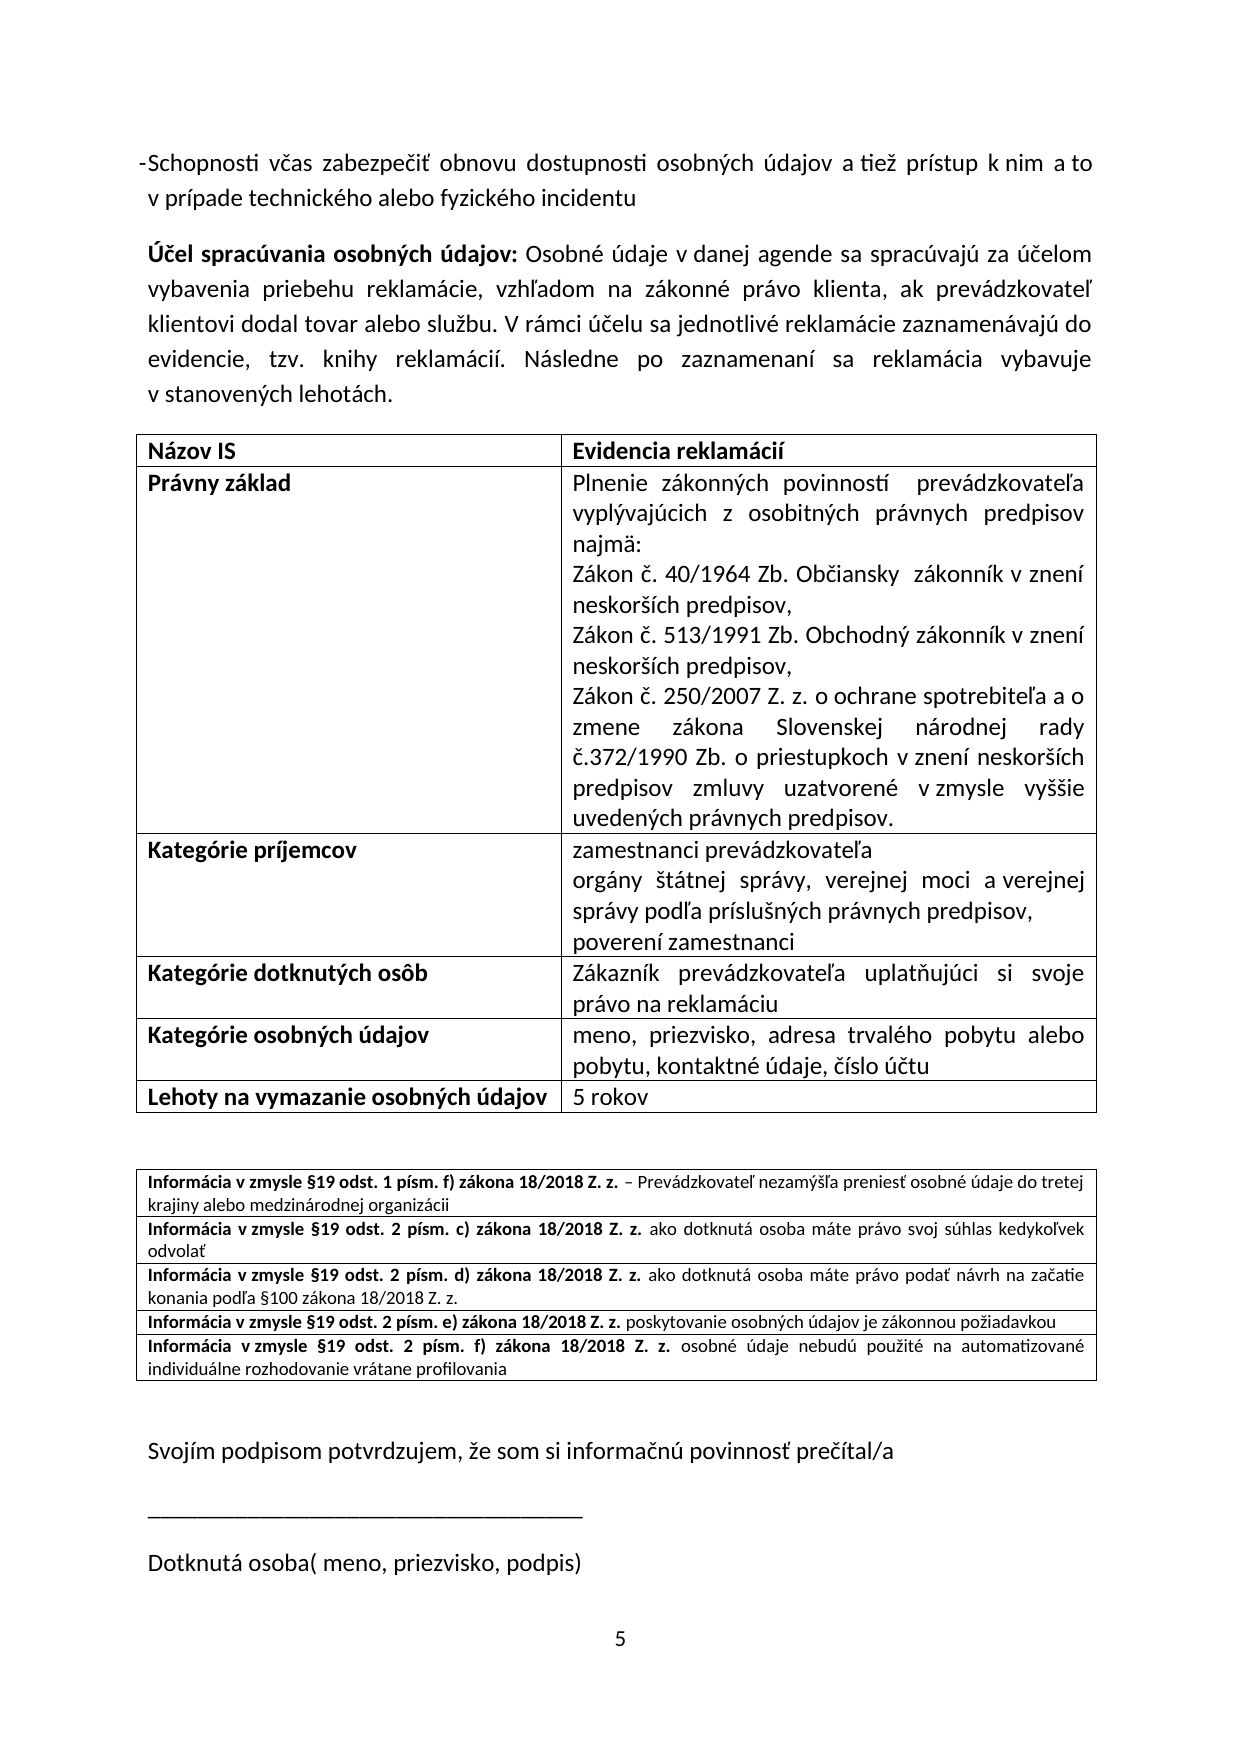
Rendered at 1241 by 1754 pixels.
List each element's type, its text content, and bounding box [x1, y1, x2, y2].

table_cell Plnenie zákonných povinností prevádzkovateľa vyplývajúcich z osobitných právnych predpisov najmä: Zákon č. 40/1964 Zb. Občiansky zákonník v znení neskorších predpisov, Zákon č. 513/1991 Zb. Obchodný zákonník v znení neskorších predpisov, Zákon č. 250/2007 Z. z. o ochrane spotrebiteľa a o zmene zákona Slovenskej národnej rady č.372/1990 Zb. o priestupkoch v znení neskorších predpisov zmluvy uzatvorené v zmysle vyššie uvedených právnych predpisov. [562, 467, 1096, 833]
table_cell Informácia v zmysle §19 odst. 2 písm. f) zákona 18/2018 Z. z. osobné údaje nebudú použité na automatizované individuálne rozhodovanie vrátane profilovania [137, 1335, 1096, 1380]
table_cell Kategórie dotknutých osôb [137, 957, 561, 1018]
table_cell Informácia v zmysle §19 odst. 2 písm. d) zákona 18/2018 Z. z. ako dotknutá osoba máte právo podať návrh na začatie konania podľa §100 zákona 18/2018 Z. z. [137, 1264, 1096, 1309]
table_cell zamestnanci prevádzkovateľa orgány štátnej správy, verejnej moci a verejnej správy podľa príslušných právnych predpisov, poverení zamestnanci [562, 834, 1096, 956]
text ___________________________________ [148, 1491, 1093, 1522]
table_header Informácia v zmysle §19 odst. 1 písm. f) zákona 18/2018 Z. z. – Prevádzkovateľ nezamýšľa preniesť osobné údaje do tretej krajiny alebo medzinárodnej organizácii [137, 1170, 1096, 1216]
text Účel spracúvania osobných údajov: Osobné údaje v danej agende sa spracúvajú za účelom vybavenia priebehu reklamácie, vzhľadom na zákonné právo klienta, ak prevádzkovateľ klientovi dodal tovar alebo službu. V rámci účelu sa jednotlivé reklamácie zaznamenávajú do evidencie, tzv. knihy reklamácií. Následne po zaznamenaní sa reklamácia vybavuje v stanovených lehotách. [148, 238, 1093, 409]
table_cell meno, priezvisko, adresa trvalého pobytu alebo pobytu, kontaktné údaje, číslo účtu [562, 1019, 1096, 1080]
table_cell Lehoty na vymazanie osobných údajov [137, 1081, 561, 1112]
list Schopnosti včas zabezpečiť obnovu dostupnosti osobných údajov a tiež prístup k nim a to v prípade technického alebo fyzického incidentu [138, 148, 1093, 213]
table_cell Kategórie príjemcov [137, 834, 561, 956]
table_cell Zákazník prevádzkovateľa uplatňujúci si svoje právo na reklamáciu [562, 957, 1096, 1018]
table_cell 5 rokov [562, 1081, 1096, 1112]
text Svojím podpisom potvrdzujem, že som si informačnú povinnosť prečítal/a [148, 1435, 1093, 1466]
table_cell Kategórie osobných údajov [137, 1019, 561, 1080]
text Dotknutá osoba( meno, priezvisko, podpis) [148, 1547, 1093, 1577]
table_header Názov IS [137, 435, 561, 466]
table_cell Informácia v zmysle §19 odst. 2 písm. c) zákona 18/2018 Z. z. ako dotknutá osoba máte právo svoj súhlas kedykoľvek odvolať [137, 1217, 1096, 1263]
table_cell Informácia v zmysle §19 odst. 2 písm. e) zákona 18/2018 Z. z. poskytovanie osobných údajov je zákonnou požiadavkou [137, 1311, 1096, 1333]
table_cell Právny základ [137, 467, 561, 833]
table_header Evidencia reklamácií [562, 435, 1096, 466]
